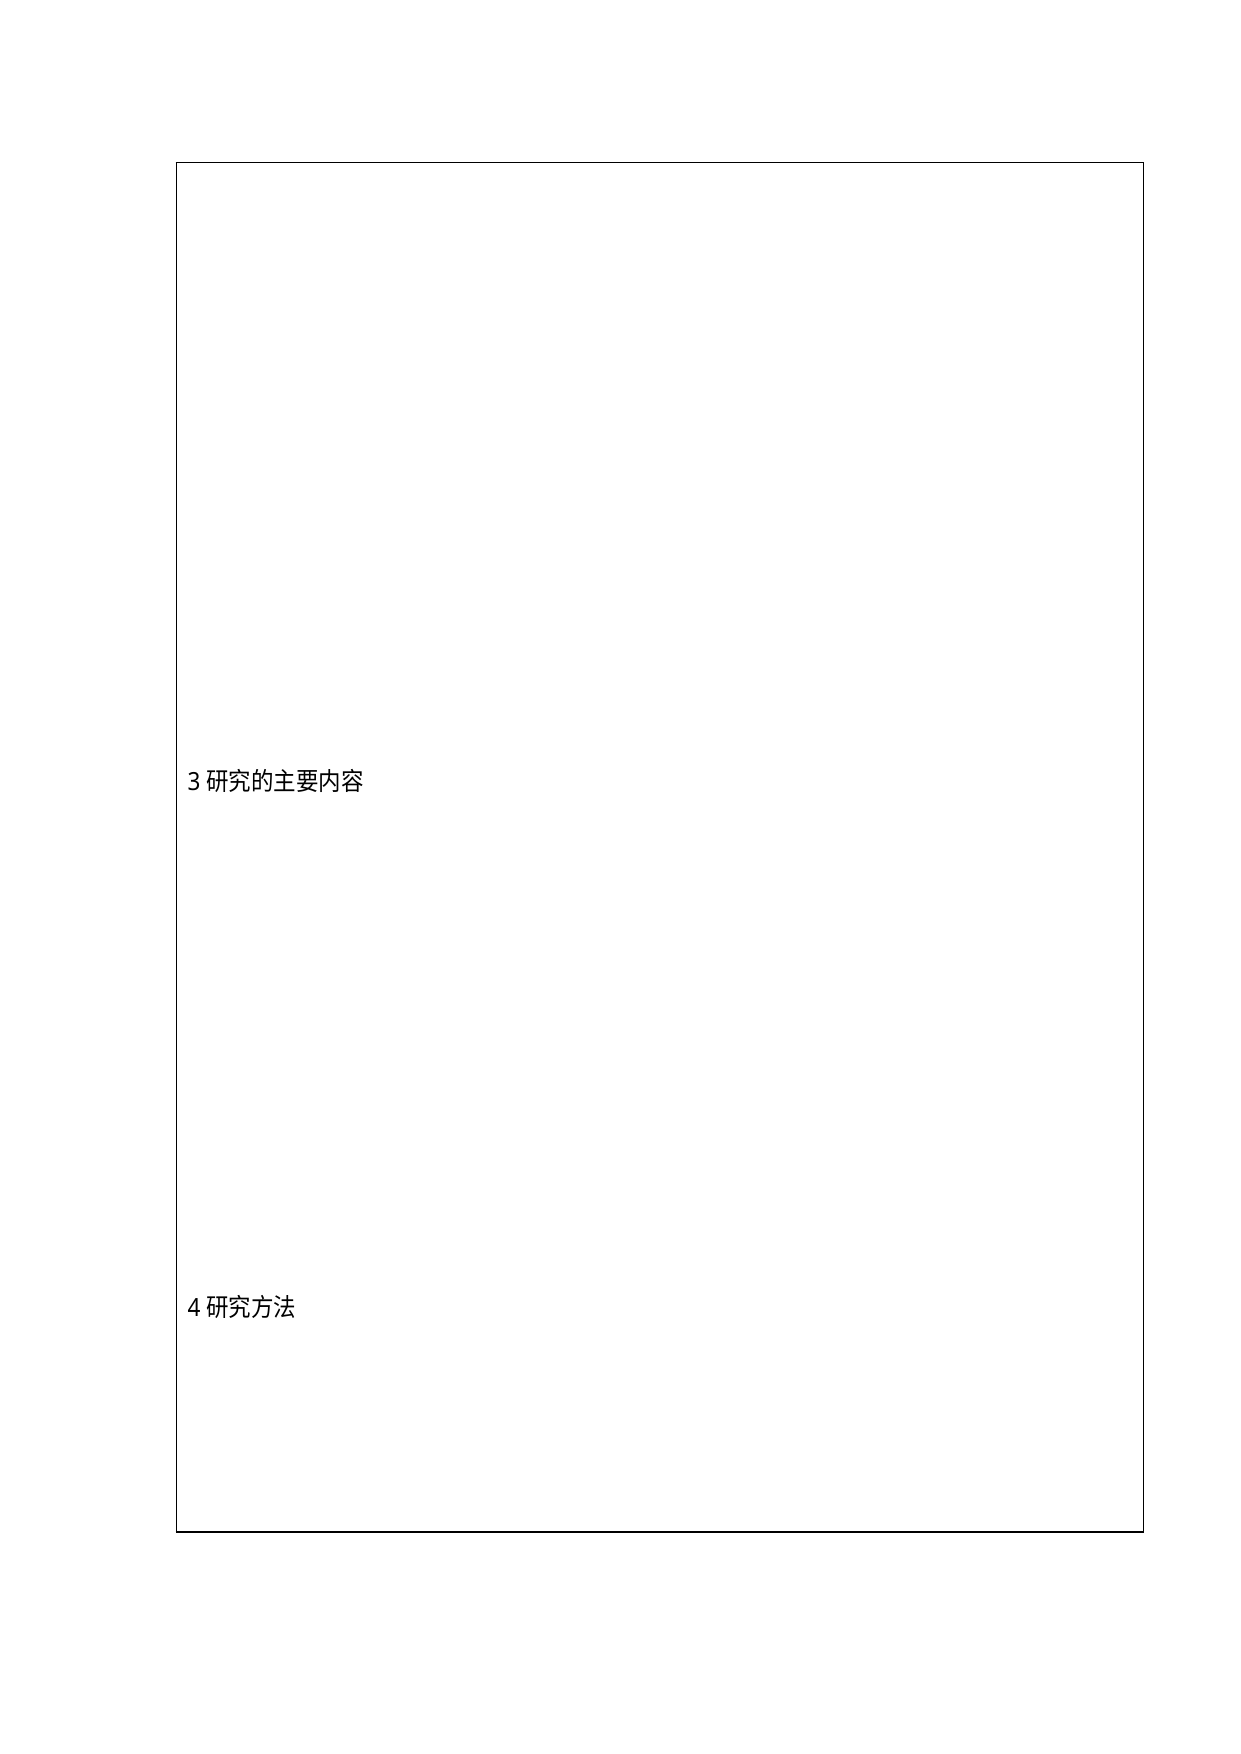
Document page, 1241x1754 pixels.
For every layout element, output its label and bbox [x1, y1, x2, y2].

table_header [177, 163, 1143, 1531]
